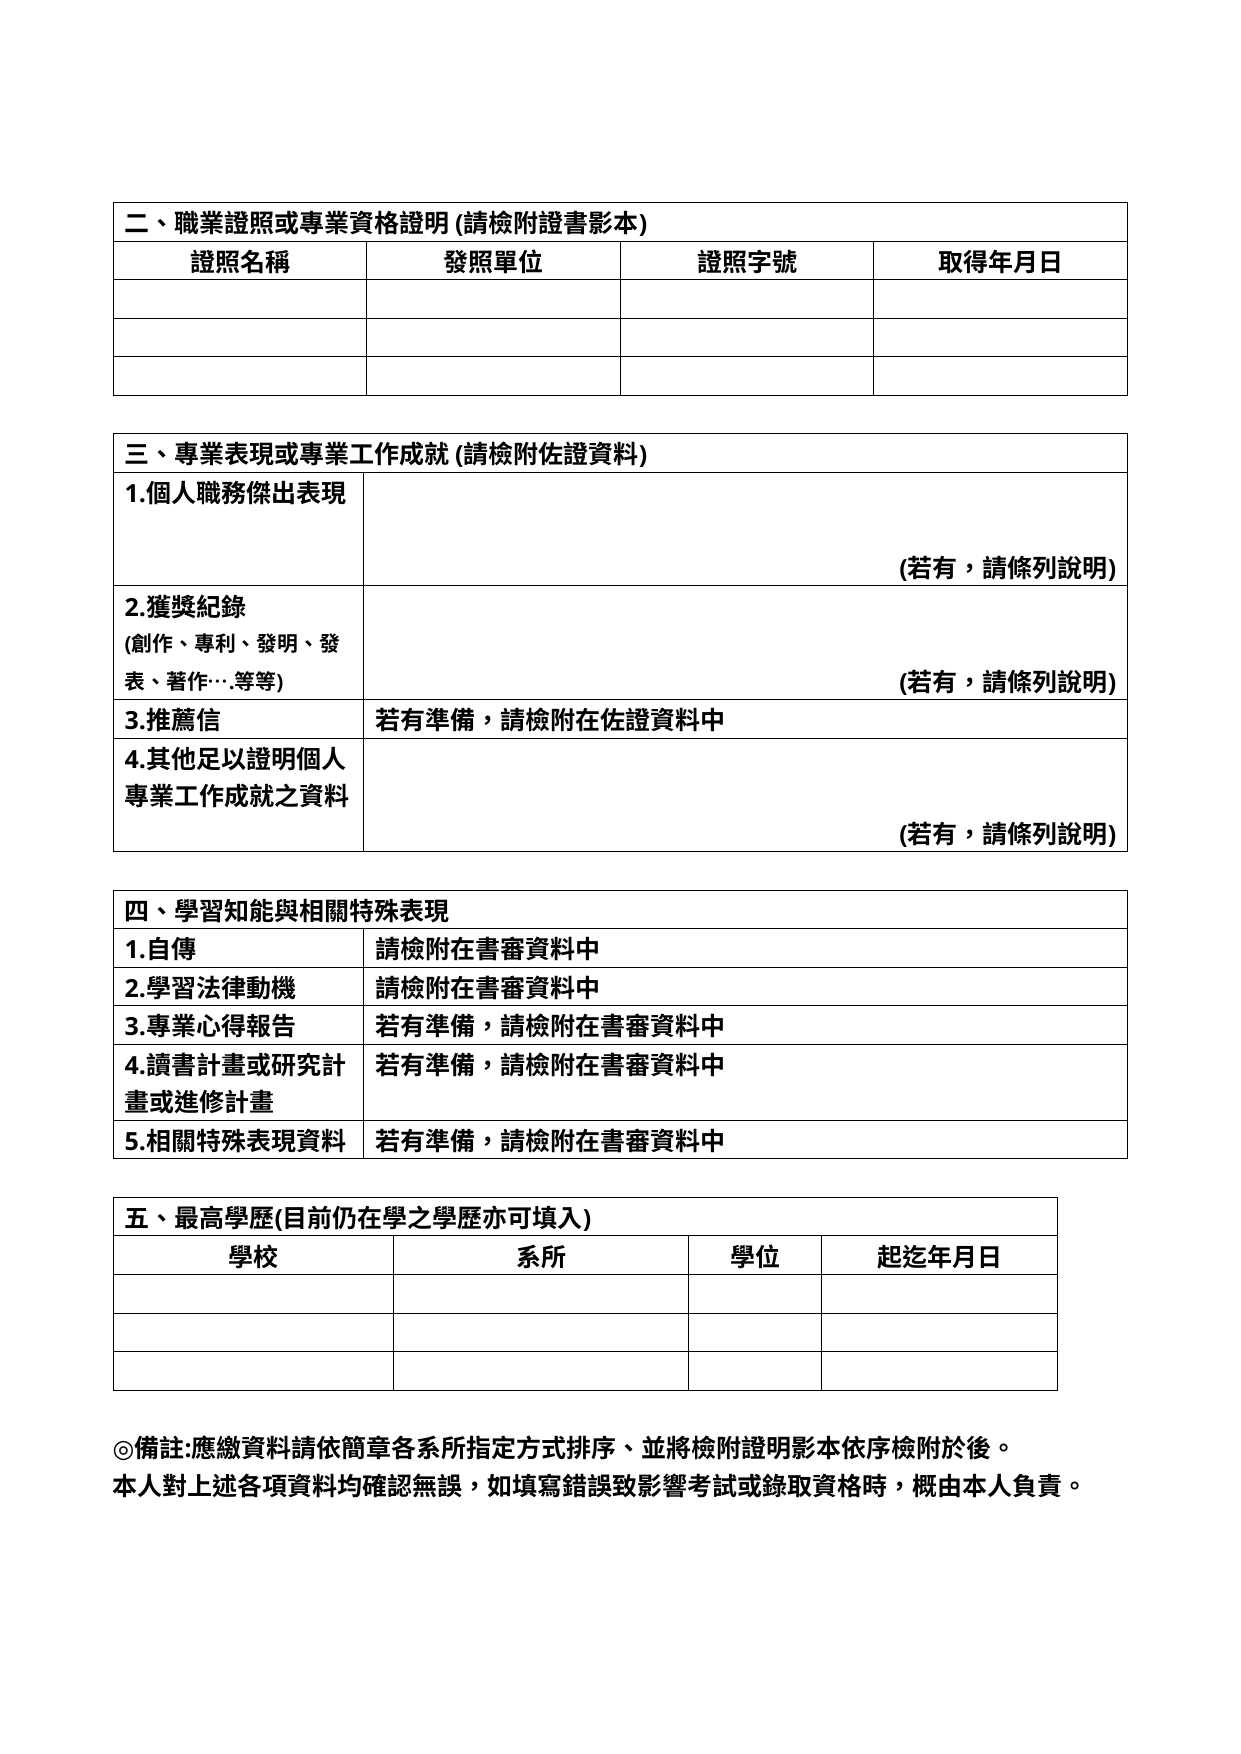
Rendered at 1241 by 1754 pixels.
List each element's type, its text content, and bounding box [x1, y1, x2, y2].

table_cell [822, 1352, 1057, 1389]
table_cell [621, 357, 873, 395]
table_cell [114, 1352, 393, 1389]
table_cell 若有準備，請檢附在書審資料中 [364, 1045, 1127, 1120]
table_cell 取得年月日 [874, 242, 1127, 279]
table_cell [114, 1275, 393, 1312]
table_cell (若有，請條列說明) [364, 739, 1127, 851]
table_cell [367, 319, 620, 356]
table_cell 請檢附在書審資料中 [364, 929, 1127, 967]
table_cell 3.推薦信 [114, 700, 363, 737]
table_cell 證照字號 [621, 242, 873, 279]
table_cell [822, 1275, 1057, 1312]
table_cell [367, 280, 620, 318]
table_cell 若有準備，請檢附在書審資料中 [364, 1121, 1127, 1158]
table_cell [874, 319, 1127, 356]
table_cell 1.個人職務傑出表現 [114, 473, 363, 585]
table_cell 起迄年月日 [822, 1236, 1057, 1274]
table_cell 學位 [689, 1236, 821, 1274]
table_cell 4.其他足以證明個人專業工作成就之資料 [114, 739, 363, 851]
table_cell [394, 1314, 688, 1351]
text ◎備註:應繳資料請依簡章各系所指定方式排序、並將檢附證明影本依序檢附於後。 [112, 1428, 1128, 1466]
table_cell [874, 280, 1127, 318]
table_header 五、最高學歷(目前仍在學之學歷亦可填入) [114, 1198, 1057, 1235]
table_cell 發照單位 [367, 242, 620, 279]
table_cell [394, 1352, 688, 1389]
table_cell [114, 1314, 393, 1351]
table_cell 3.專業心得報告 [114, 1006, 363, 1044]
table_cell 請檢附在書審資料中 [364, 968, 1127, 1005]
table_cell 1.自傳 [114, 929, 363, 967]
table_header 四、學習知能與相關特殊表現 [114, 891, 1127, 928]
table_cell 2.學習法律動機 [114, 968, 363, 1005]
table_cell 4.讀書計畫或研究計畫或進修計畫 [114, 1045, 363, 1120]
table_cell 若有準備，請檢附在書審資料中 [364, 1006, 1127, 1044]
table_header 三、專業表現或專業工作成就 (請檢附佐證資料) [114, 434, 1127, 472]
table_cell [822, 1314, 1057, 1351]
table_cell [689, 1352, 821, 1389]
table_cell [367, 357, 620, 395]
table_cell [689, 1275, 821, 1312]
table_cell [114, 280, 366, 318]
table_cell [689, 1314, 821, 1351]
table_cell 若有準備，請檢附在佐證資料中 [364, 700, 1127, 737]
table_cell [874, 357, 1127, 395]
table_cell 5.相關特殊表現資料 [114, 1121, 363, 1158]
table_cell (若有，請條列說明) [364, 586, 1127, 699]
table_cell [621, 319, 873, 356]
table_cell [621, 280, 873, 318]
table_cell [114, 357, 366, 395]
table_header 二、職業證照或專業資格證明 (請檢附證書影本) [114, 203, 1127, 241]
table_cell [394, 1275, 688, 1312]
text 本人對上述各項資料均確認無誤，如填寫錯誤致影響考試或錄取資格時，概由本人負責。 [112, 1466, 1128, 1503]
table_cell 證照名稱 [114, 242, 366, 279]
table_cell 學校 [114, 1236, 393, 1274]
table_cell (若有，請條列說明) [364, 473, 1127, 585]
table_cell 2.獲獎紀錄 (創作、專利、發明、發表、著作….等等) [114, 586, 363, 699]
table_cell [114, 319, 366, 356]
table_cell 系所 [394, 1236, 688, 1274]
